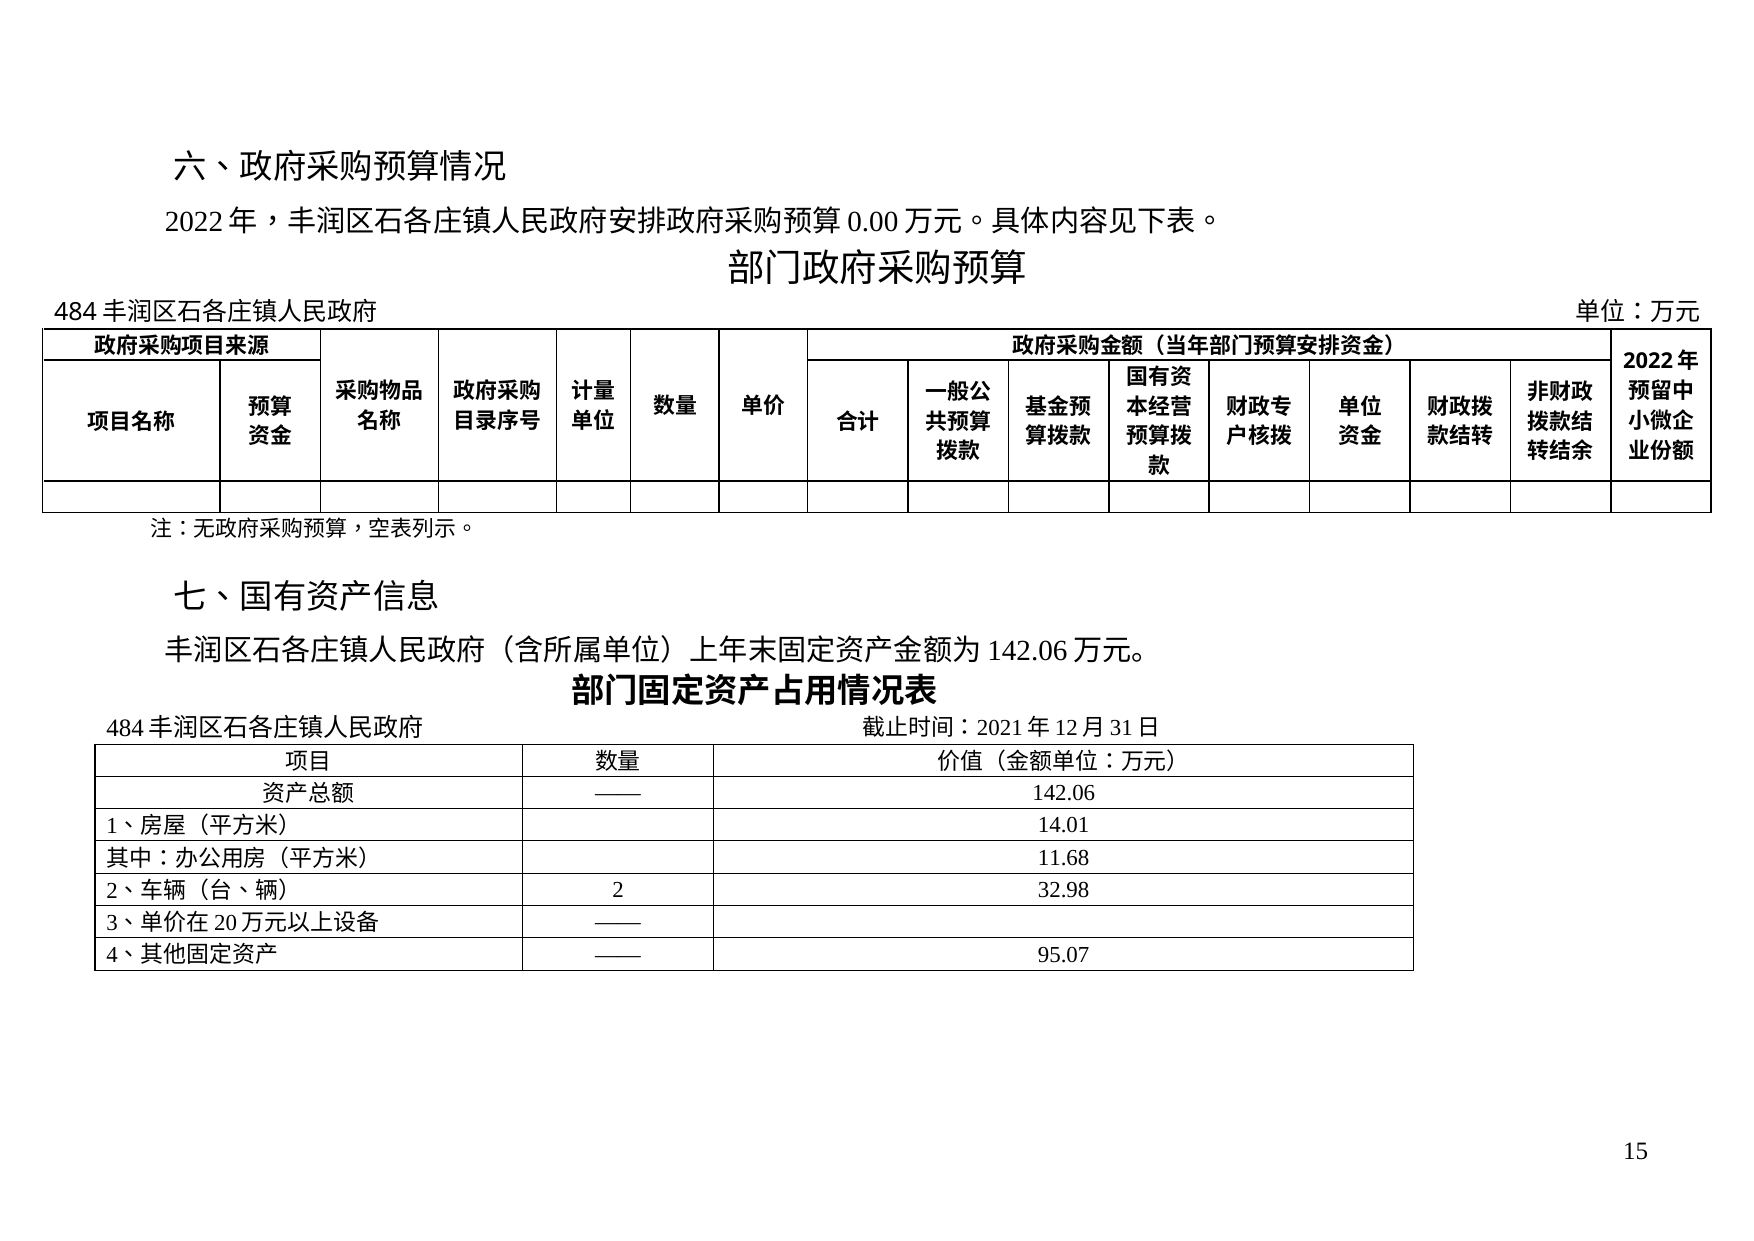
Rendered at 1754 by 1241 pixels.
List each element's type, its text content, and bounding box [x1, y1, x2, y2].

table_cell 基金预算拨款 [1009, 361, 1108, 480]
table_cell 财政拨 款结转 [1411, 361, 1510, 480]
text 丰润区石各庄镇人民政府（含所属单位）上年末固定资产金额为142.06万元。 [106, 619, 1648, 671]
table_cell 142.06 [714, 777, 1413, 808]
table_cell [1411, 482, 1510, 511]
table_header 484丰润区石各庄镇人民政府 [43, 294, 807, 328]
table_cell [321, 482, 438, 511]
table_cell 1、房屋（平方米） [96, 809, 522, 840]
table_cell 2、车辆（台、辆） [96, 874, 522, 905]
table_cell 预算 资金 [221, 361, 320, 480]
table_cell 单位 资金 [1310, 361, 1409, 480]
table_cell 一般公共预算拨款 [909, 361, 1008, 480]
table_cell [1310, 482, 1409, 511]
text 注：无政府采购预算，空表列示。 [106, 513, 1648, 543]
table_cell [523, 841, 713, 873]
text 七、国有资产信息 [106, 573, 1648, 618]
table_cell 政府采购项目来源 [43, 329, 320, 359]
table_cell [631, 482, 718, 511]
table_cell 项目名称 [43, 360, 219, 480]
table_cell [1210, 482, 1309, 511]
table_cell [43, 481, 219, 511]
table_cell 11.68 [714, 841, 1413, 873]
table_cell 32.98 [714, 874, 1413, 905]
table_cell 合计 [808, 361, 907, 480]
table_cell 95.07 [714, 938, 1413, 969]
table_cell [1009, 482, 1108, 511]
table_cell [557, 482, 630, 511]
text 部门政府采购预算 [106, 241, 1648, 292]
table_cell [808, 482, 907, 511]
table_header 部门固定资产占用情况表 [95, 671, 1413, 709]
table_cell 资产总额 [96, 777, 522, 808]
table_cell —— [523, 906, 713, 937]
table_cell [1612, 482, 1710, 511]
table_cell 2022年 预留中 小微企 业份额 [1612, 330, 1710, 480]
table_cell [439, 482, 556, 511]
table_cell 价值（金额单位：万元） [714, 745, 1413, 776]
table_cell 3、单价在20万元以上设备 [96, 906, 522, 937]
table_cell [523, 809, 713, 840]
table_header 单位：万元 [808, 294, 1710, 328]
text 2022年，丰润区石各庄镇人民政府安排政府采购预算0.00万元。具体内容见下表。 [106, 189, 1648, 241]
table_cell 14.01 [714, 809, 1413, 840]
table_cell 2 [523, 874, 713, 905]
table_cell 截止时间：2021年12月31日 [713, 710, 1413, 743]
table_cell 数量 [523, 745, 713, 776]
table_cell [1110, 482, 1208, 511]
table_cell [1511, 482, 1610, 511]
table_cell 采购物品名称 [321, 330, 438, 480]
table_cell 数量 [631, 330, 718, 480]
table_cell 政府采购金额（当年部门预算安排资金） [808, 330, 1610, 359]
text 六、政府采购预算情况 [106, 143, 1648, 188]
table_cell 国有资本经营预算拨款 [1110, 361, 1208, 480]
table_cell 项目 [96, 745, 522, 776]
table_cell 政府采购目录序号 [439, 330, 556, 480]
table_cell —— [523, 777, 713, 808]
table_cell 其中：办公用房（平方米） [96, 841, 522, 873]
table_cell 单价 [720, 330, 807, 480]
table_cell [909, 482, 1008, 511]
table_cell 财政专户核拨 [1210, 361, 1309, 480]
table_cell —— [523, 938, 713, 969]
table_cell 计量 单位 [557, 330, 630, 480]
table_cell 非财政 拨款结 转结余 [1511, 361, 1610, 480]
table_cell [714, 906, 1413, 937]
table_cell 4、其他固定资产 [96, 938, 522, 969]
table_cell [720, 482, 807, 511]
table_cell [221, 482, 320, 511]
table_cell 484丰润区石各庄镇人民政府 [95, 710, 713, 743]
